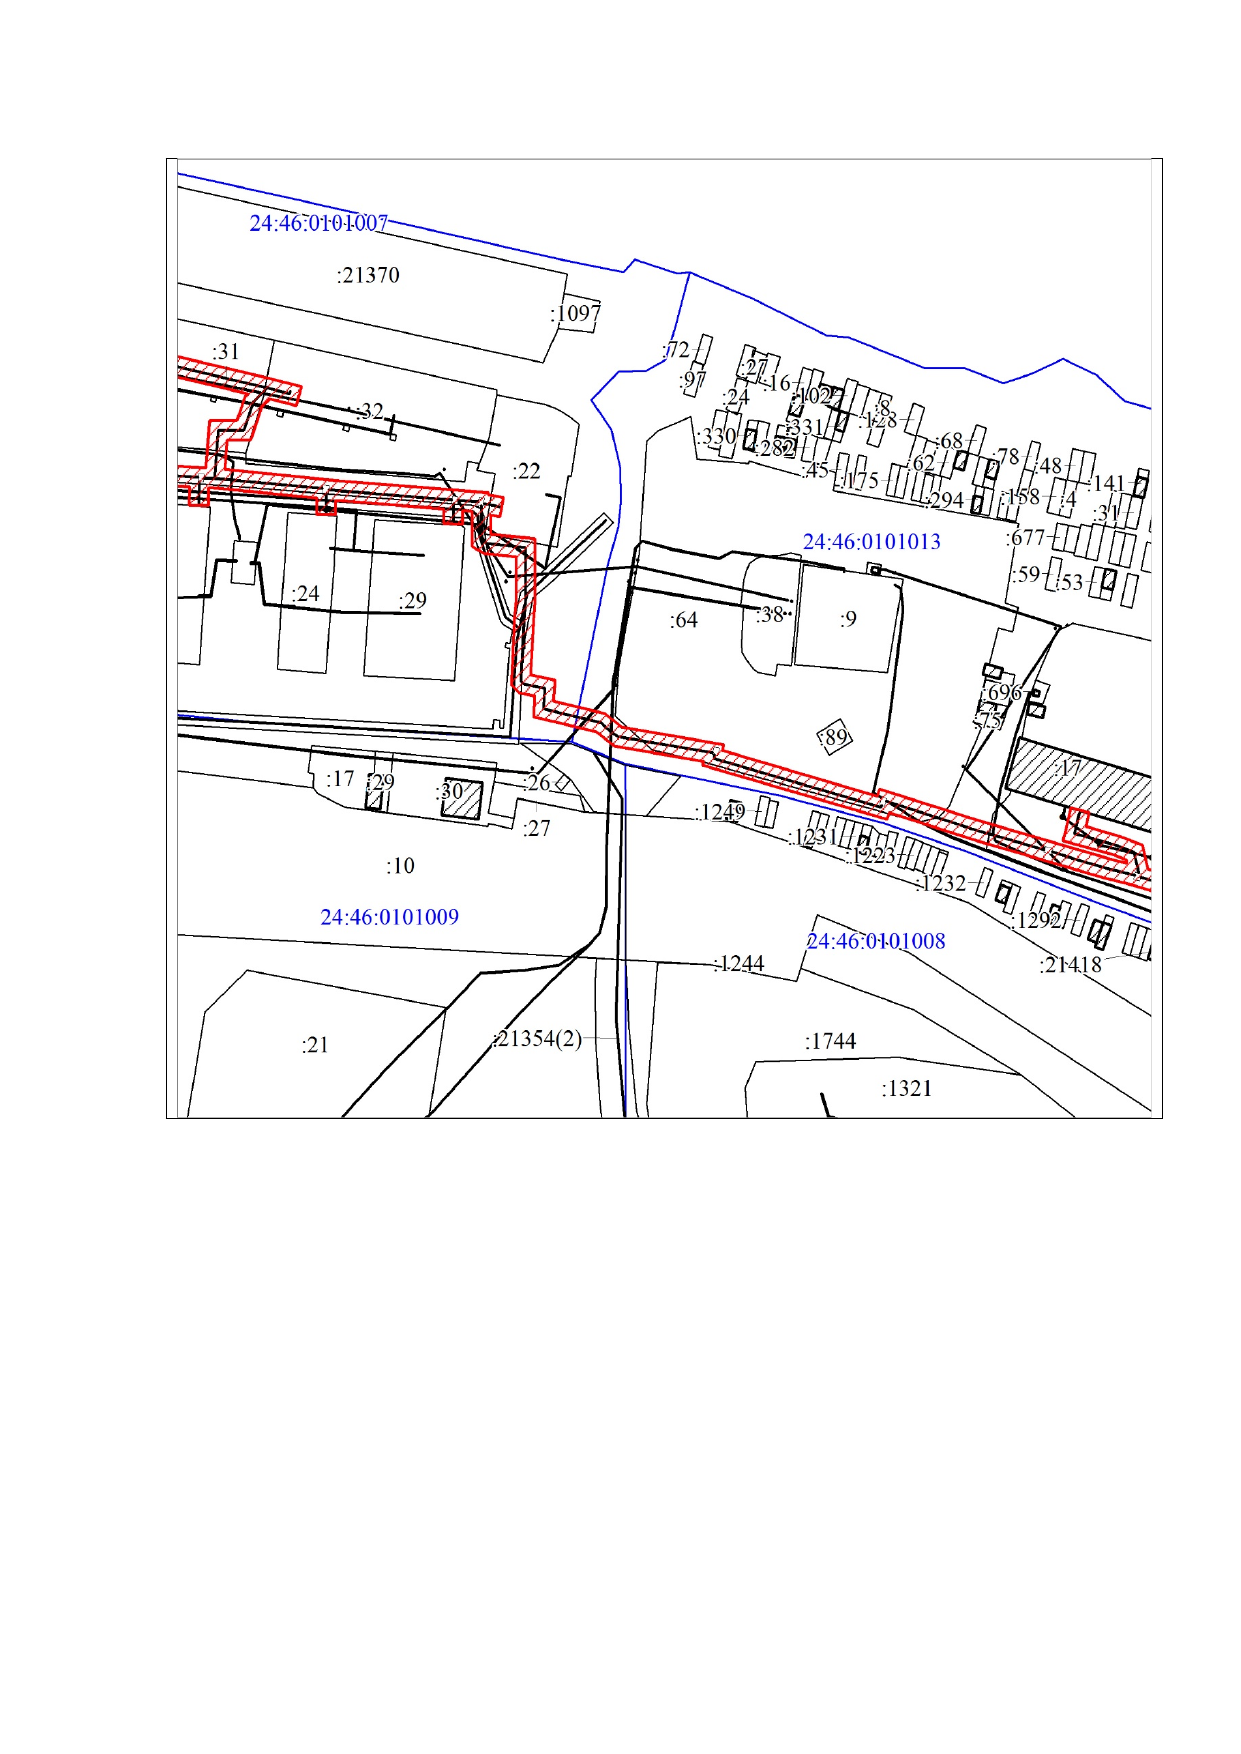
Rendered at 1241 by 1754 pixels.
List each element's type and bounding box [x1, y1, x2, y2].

table_header [167, 159, 177, 1118]
table_header [1152, 159, 1162, 1118]
picture [177, 158, 1152, 1118]
